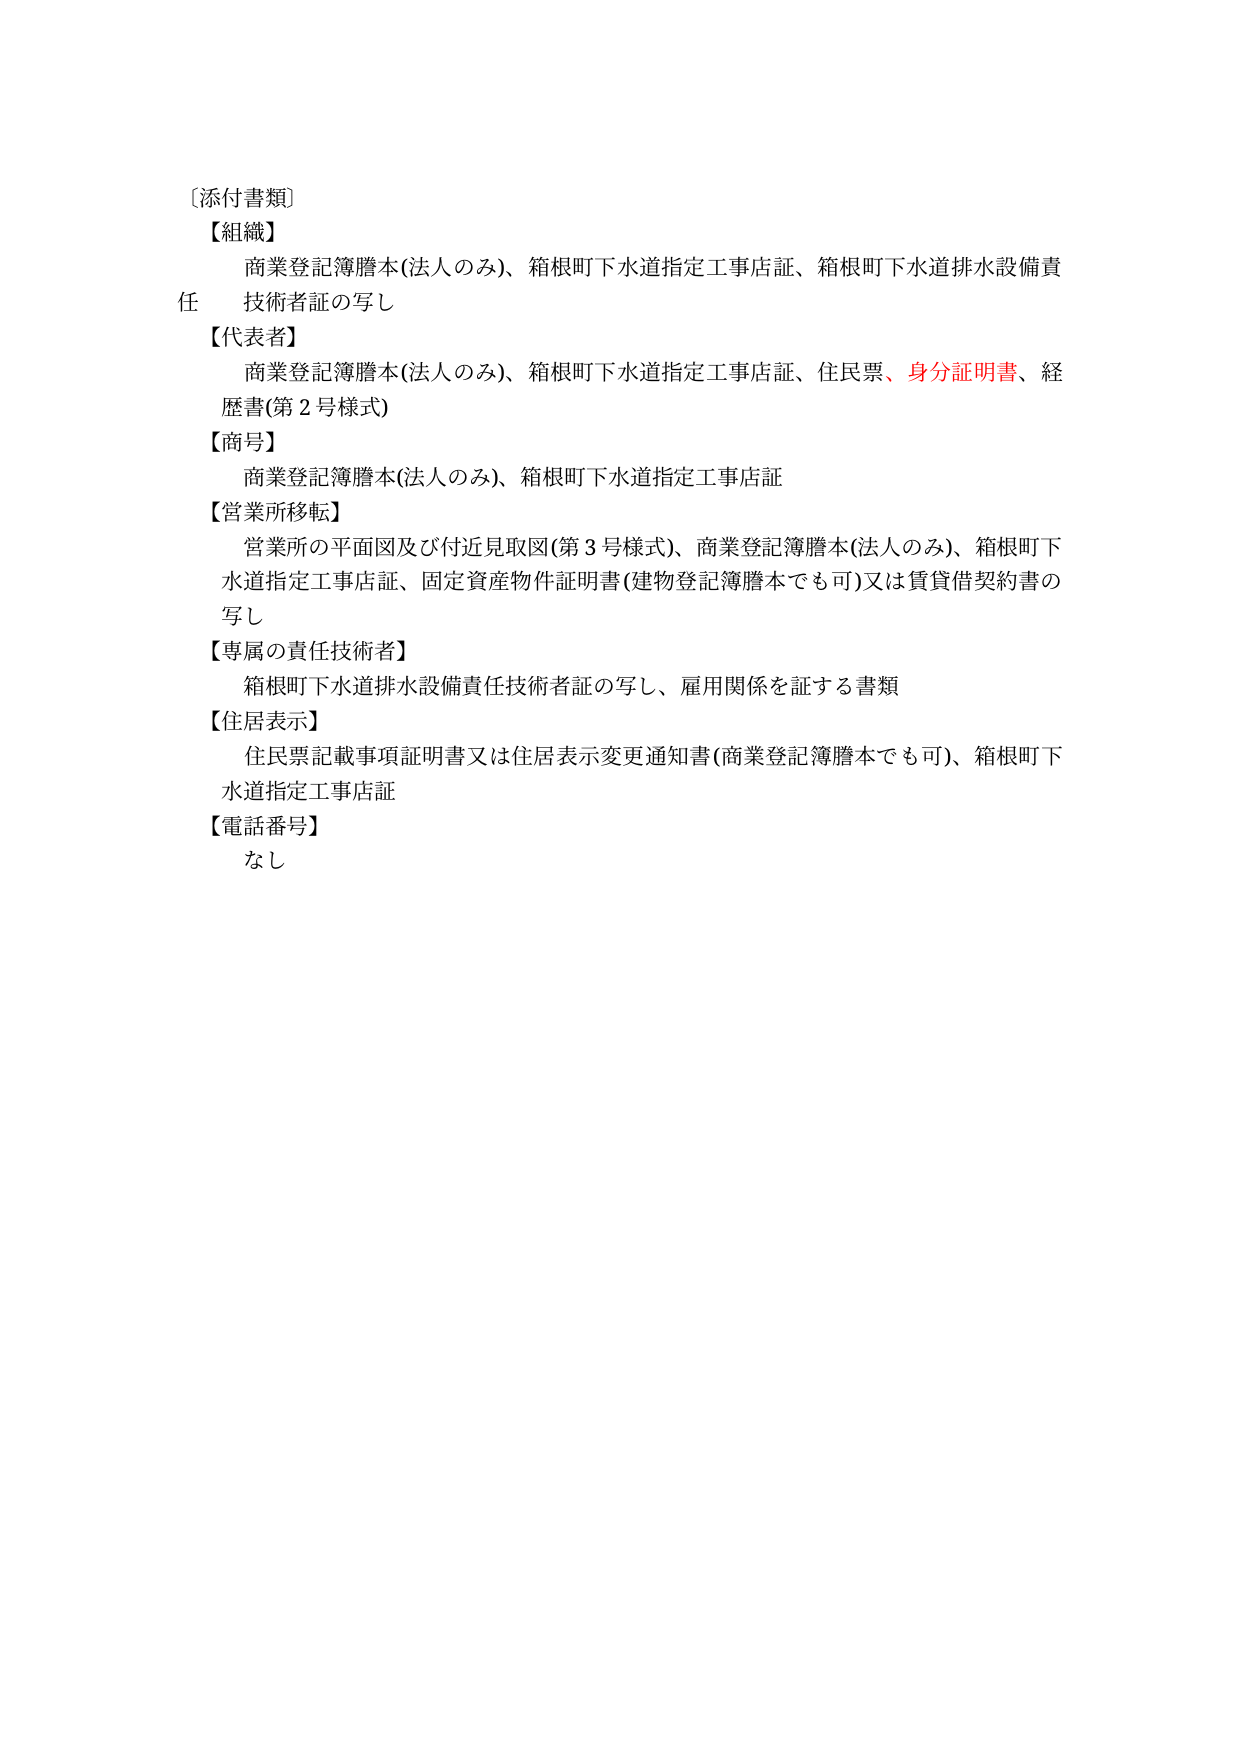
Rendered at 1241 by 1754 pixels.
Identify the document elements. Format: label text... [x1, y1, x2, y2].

text 【電話番号】 [177, 807, 1063, 842]
text 住民票記載事項証明書又は住居表示変更通知書(商業登記簿謄本でも可)、箱根町下水道指定工事店証 [177, 737, 1063, 807]
text 【営業所移転】 [177, 493, 1063, 528]
text 【代表者】 [177, 319, 1063, 353]
text 【組織】 [177, 214, 1063, 249]
text 【商号】 [177, 423, 1063, 458]
text 【住居表示】 [177, 702, 1063, 737]
text 商業登記簿謄本(法人のみ)、箱根町下水道指定工事店証、箱根町下水道排水設備責任 技術者証の写し [177, 249, 1063, 319]
text 商業登記簿謄本(法人のみ)、箱根町下水道指定工事店証、住民票、身分証明書、経歴書(第2号様式) [177, 353, 1063, 423]
text 〔添付書類〕 [177, 179, 1063, 214]
text 【専属の責任技術者】 [177, 633, 1063, 668]
text なし [177, 842, 1063, 877]
text 商業登記簿謄本(法人のみ)、箱根町下水道指定工事店証 [177, 458, 1063, 493]
text 営業所の平面図及び付近見取図(第3号様式)、商業登記簿謄本(法人のみ)、箱根町下水道指定工事店証、固定資産物件証明書(建物登記簿謄本でも可)又は賃貸借契約書の写し [177, 528, 1063, 633]
text 箱根町下水道排水設備責任技術者証の写し、雇用関係を証する書類 [177, 668, 1063, 702]
